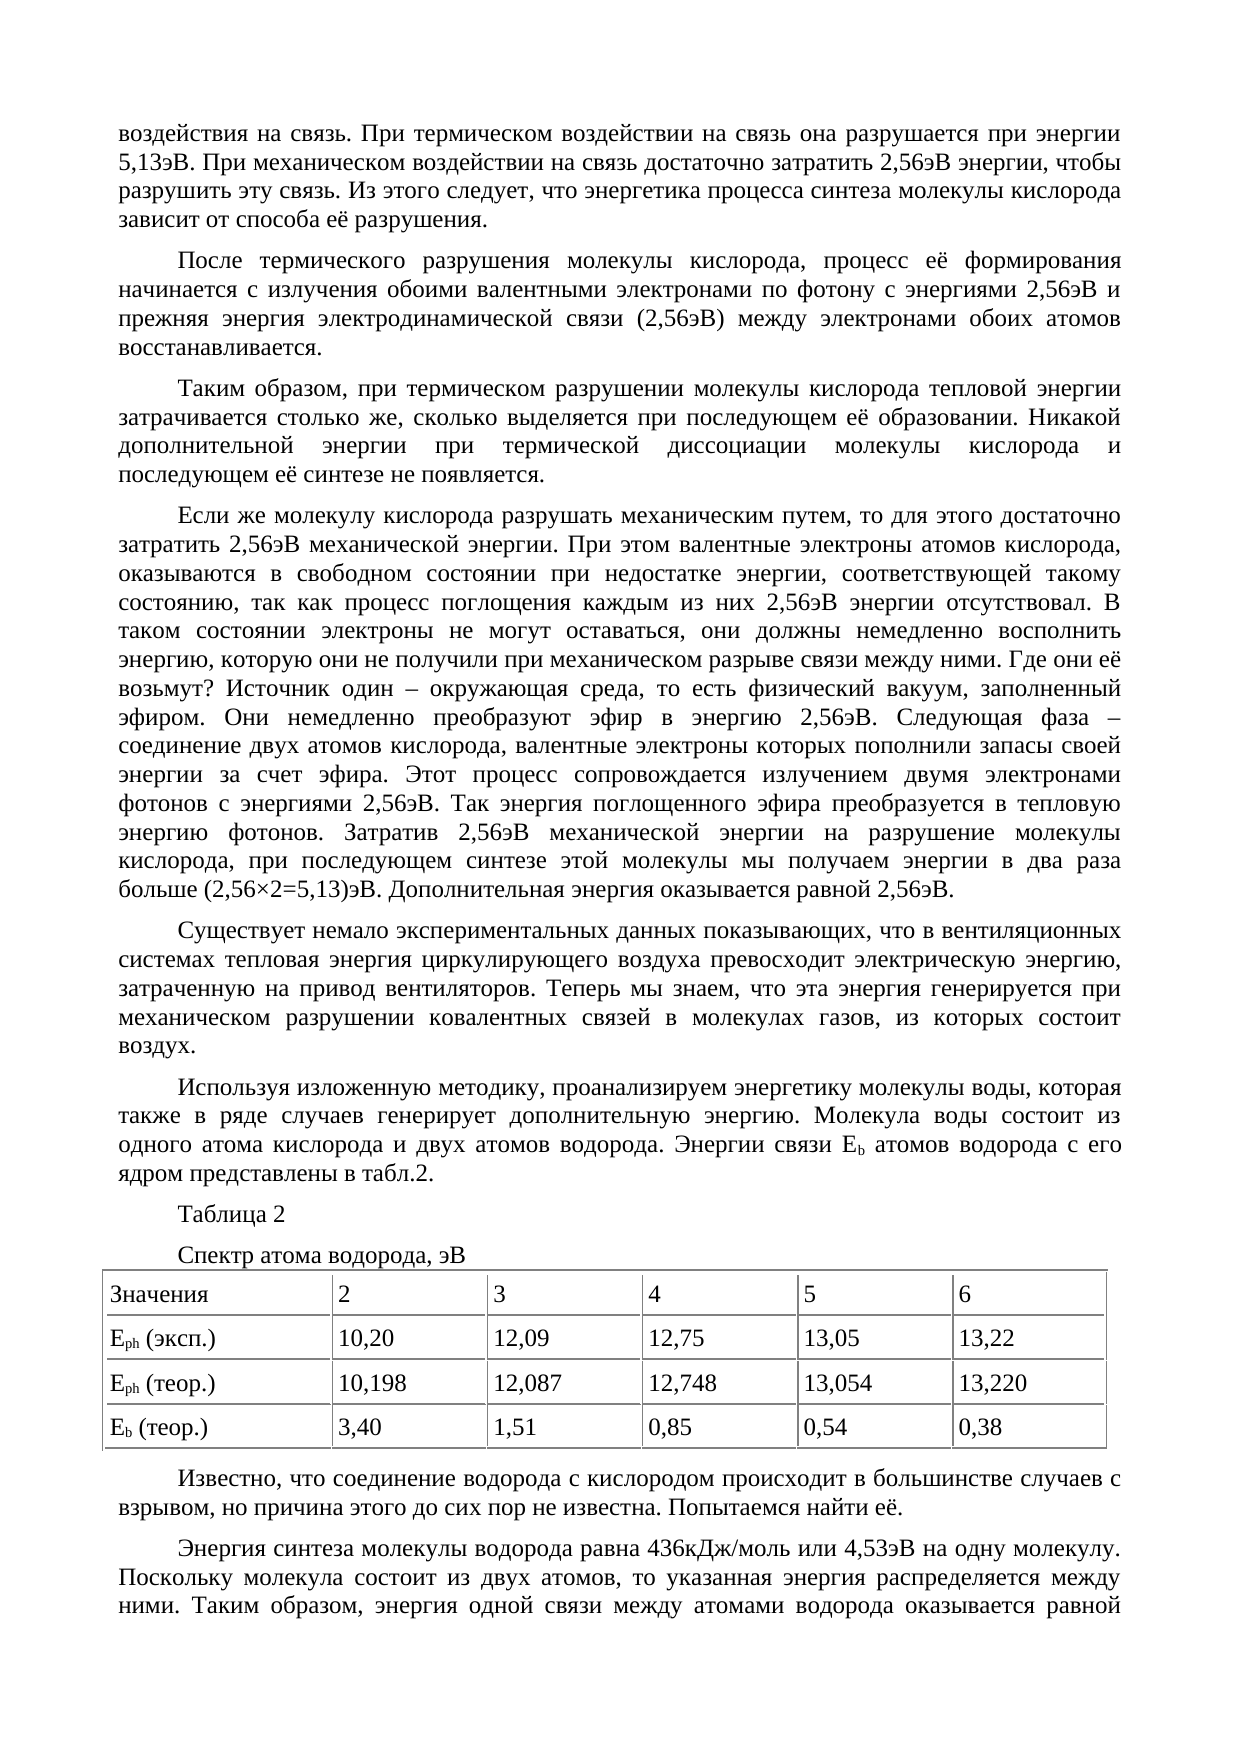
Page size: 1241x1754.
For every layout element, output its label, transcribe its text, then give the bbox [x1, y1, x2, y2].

table_cell 12,748 [643, 1362, 796, 1403]
table_cell 0,54 [797, 1406, 952, 1447]
table_header 2 [332, 1273, 487, 1314]
text Известно, что соединение водорода с кислородом происходит в большинстве случаев с взрывом, но причина этого до сих пор не известна. Попытаемся найти её. [118, 1463, 1122, 1521]
table_header 5 [797, 1271, 952, 1314]
table_cell 13,220 [954, 1358, 1106, 1403]
text Таким образом, при термическом разрушении молекулы кислорода тепловой энергии затрачивается столько же, сколько выделяется при последующем её образовании. Никакой дополнительной энергии при термической диссоциации молекулы кислорода и последующем её синтезе не появляется. [118, 373, 1122, 488]
text Используя изложенную методику, проанализируем энергетику молекулы воды, которая также в ряде случаев генерирует дополнительную энергию. Молекула воды состоит из одного атома кислорода и двух атомов водорода. Энергии связи Eb атомов водорода с его ядром представлены в табл.2. [118, 1072, 1122, 1187]
table_cell 13,054 [799, 1362, 951, 1403]
table_cell Eb (теор.) [103, 1403, 332, 1447]
table_header 6 [952, 1273, 1106, 1314]
text Таблица 2 [118, 1199, 1122, 1228]
table_cell 13,22 [954, 1314, 1106, 1358]
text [118, 1533, 1122, 1619]
table_cell 12,75 [643, 1317, 796, 1358]
text Существует немало экспериментальных данных показывающих, что в вентиляционных системах тепловая энергия циркулирующего воздуха превосходит электрическую энергию, затраченную на привод вентиляторов. Теперь мы знаем, что эта энергия генерируется при механическом разрушении ковалентных связей в молекулах газов, из которых состоит воздух. [118, 916, 1122, 1059]
table_cell 12,087 [488, 1362, 640, 1403]
table_cell 10,20 [333, 1317, 485, 1358]
table_cell 10,198 [333, 1362, 485, 1403]
table_header Значения [105, 1273, 332, 1314]
text После термического разрушения молекулы кислорода, процесс её формирования начинается с излучения обоими валентными электронами по фотону с энергиями 2,56эВ и прежняя энергия электродинамической связи (2,56эВ) между электронами обоих атомов восстанавливается. [118, 246, 1122, 361]
table_cell 13,05 [799, 1317, 951, 1358]
table_header 4 [642, 1271, 797, 1314]
text Если же молекулу кислорода разрушать механическим путем, то для этого достаточно затратить 2,56эВ механической энергии. При этом валентные электроны атомов кислорода, оказываются в свободном состоянии при недостатке энергии, соответствующей такому состоянию, так как процесс поглощения каждым из них 2,56эВ энергии отсутствовал. В таком состоянии электроны не могут оставаться, они должны немедленно восполнить энергию, которую они не получили при механическом разрыве связи между ними. Где они её возьмут? Источник один – окружающая среда, то есть физический вакуум, заполненный эфиром. Они немедленно преобразуют эфир в энергию 2,56эВ. Следующая фаза – соединение двух атомов кислорода, валентные электроны которых пополнили запасы своей энергии за счет эфира. Этот процесс сопровождается излучением двумя электронами фотонов с энергиями 2,56эВ. Так энергия поглощенного эфира преобразуется в тепловую энергию фотонов. Затратив 2,56эВ механической энергии на разрушение молекулы кислорода, при последующем синтезе этой молекулы мы получаем энергии в два раза больше (2,56×2=5,13)эВ. Дополнительная энергия оказывается равной 2,56эВ. [118, 501, 1122, 903]
table_cell Eph (эксп.) [105, 1314, 330, 1358]
table_cell 3,40 [332, 1406, 487, 1447]
table_cell 0,38 [952, 1403, 1107, 1447]
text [118, 118, 1122, 233]
table_cell 12,09 [488, 1317, 640, 1358]
text Спектр атома водорода, эВ [118, 1241, 1122, 1269]
table_cell Eph (теор.) [105, 1358, 330, 1403]
table_header 3 [487, 1273, 642, 1314]
table_cell 0,85 [642, 1406, 797, 1447]
table_cell 1,51 [487, 1406, 642, 1447]
